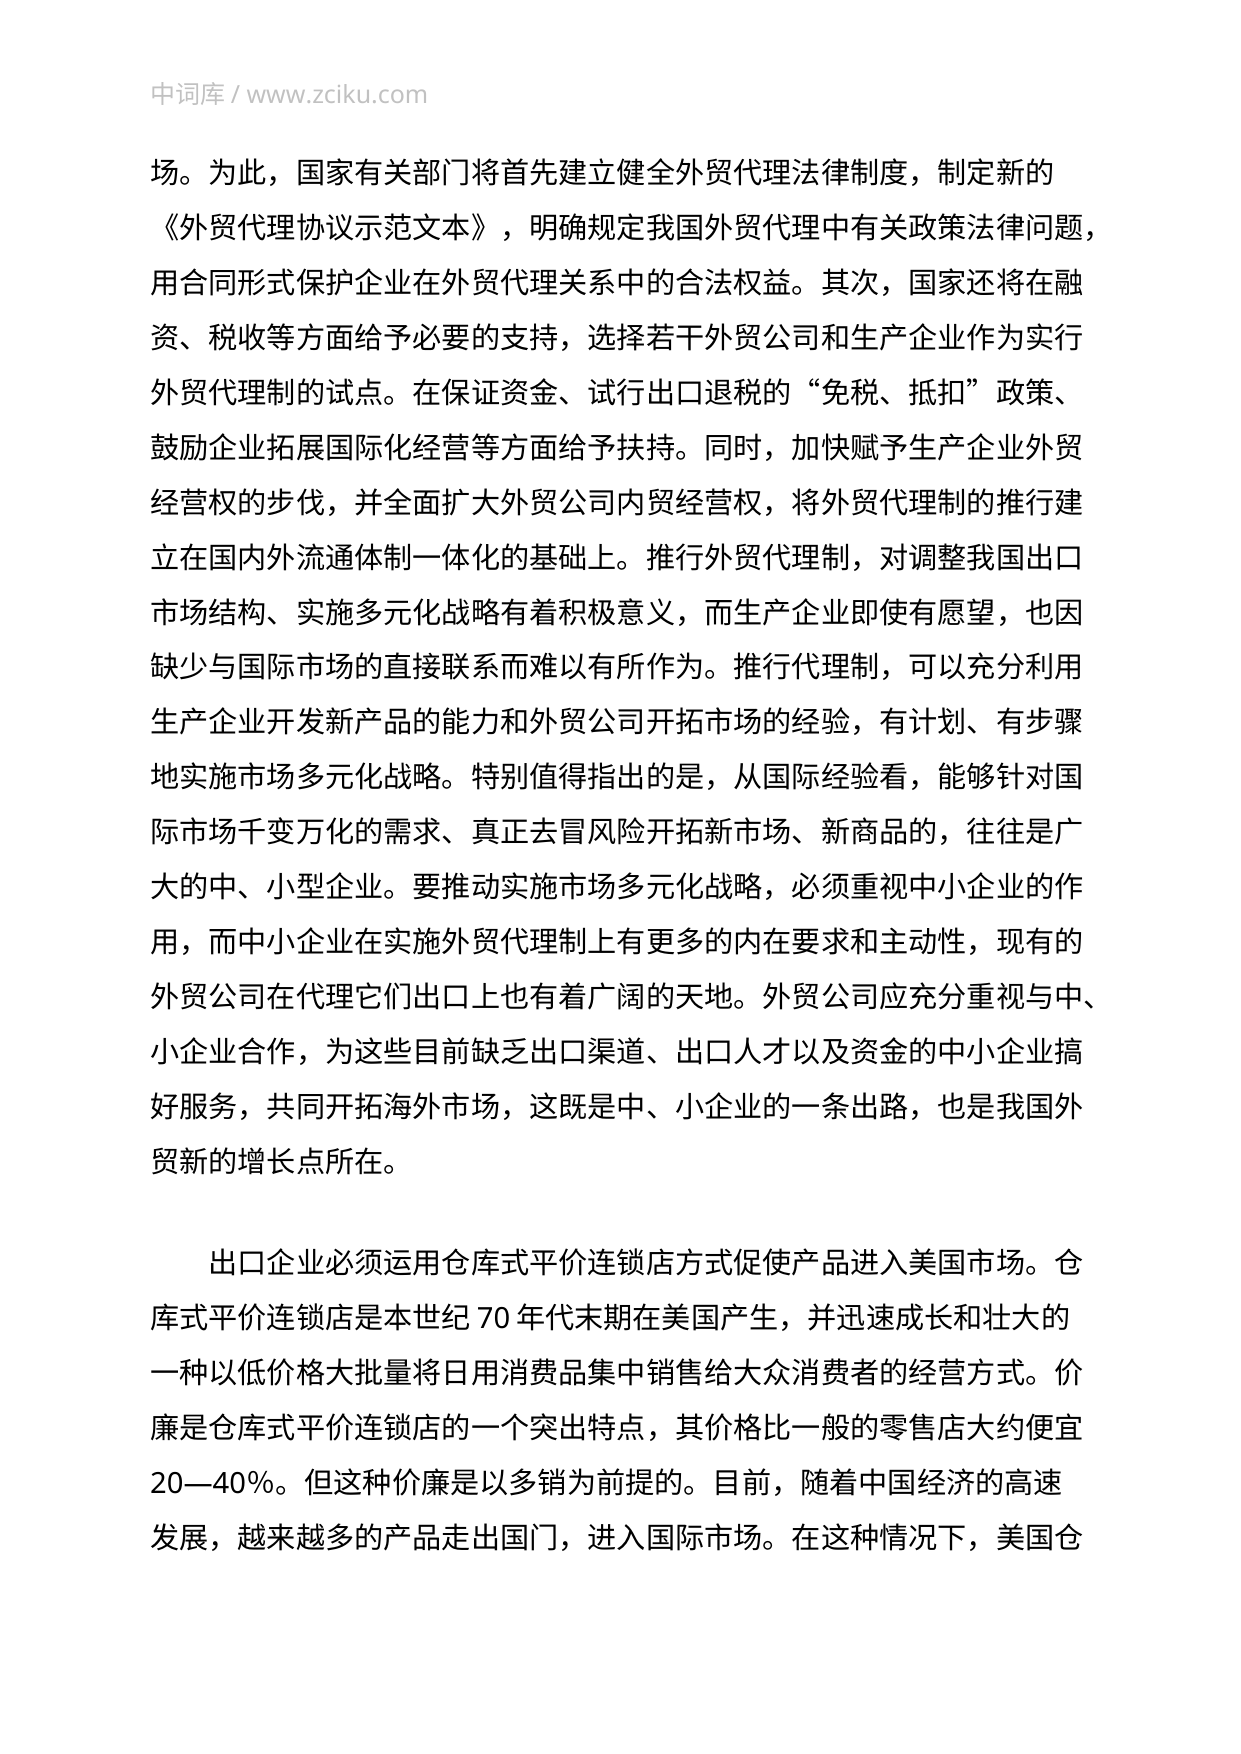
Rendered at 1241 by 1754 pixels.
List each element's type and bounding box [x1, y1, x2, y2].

text [150, 150, 1090, 1180]
text [150, 1240, 1090, 1557]
